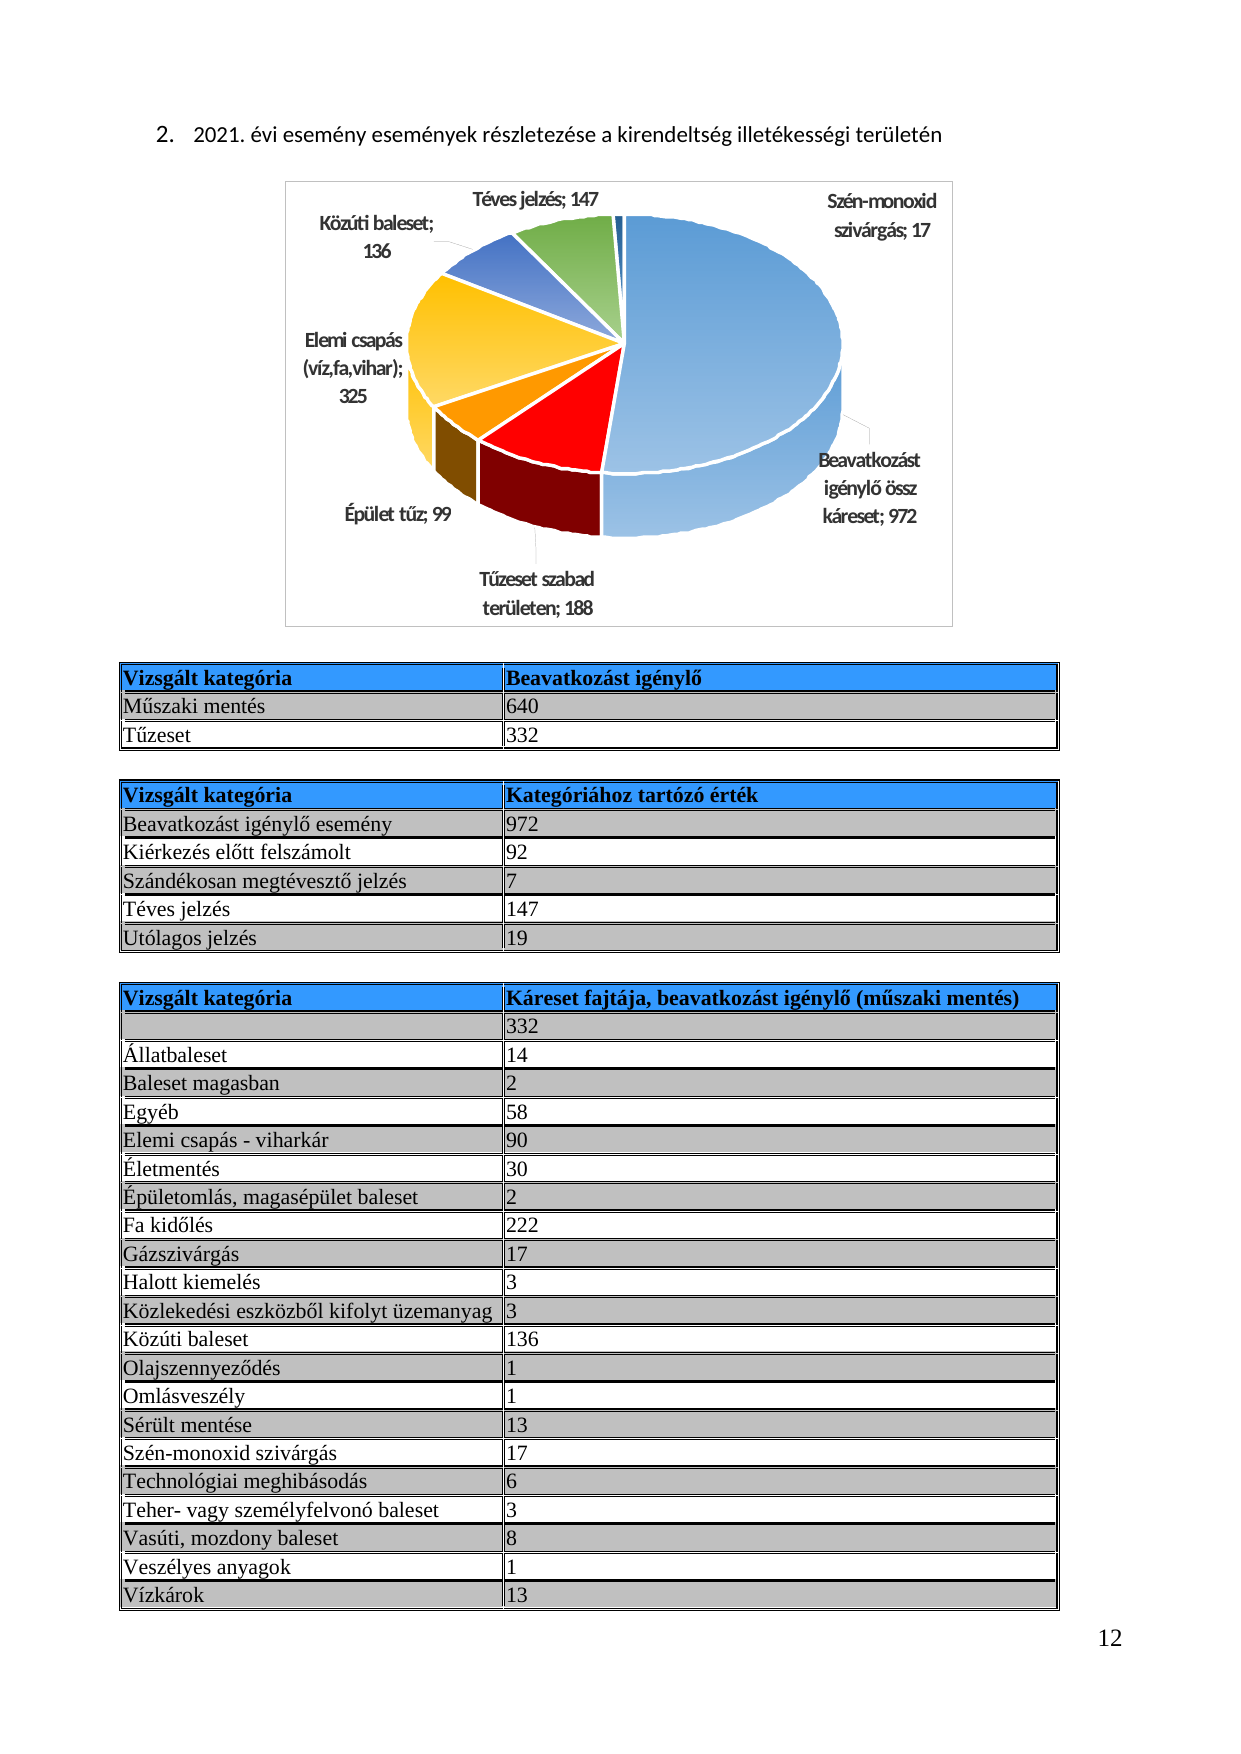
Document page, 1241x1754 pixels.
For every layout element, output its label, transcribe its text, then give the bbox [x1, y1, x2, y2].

table_cell Vasúti, mozdony baleset [122, 1522, 502, 1551]
table_cell Fa kidőlés [122, 1209, 502, 1238]
list 2021. évi esemény események részletezése a kirendeltség illetékességi területén [156, 118, 1122, 149]
table_cell Épületomlás, magasépület baleset [120, 1181, 503, 1209]
table_header Vizsgált kategória [122, 985, 503, 1010]
table_cell Téves jelzés [120, 893, 502, 921]
table_cell Teher- vagy személyfelvonó baleset [120, 1494, 503, 1522]
table_cell 13 [505, 1408, 1057, 1437]
table_cell Egyéb [120, 1096, 503, 1124]
table_header Vizsgált kategória [122, 783, 503, 808]
table_cell 17 [504, 1238, 1058, 1266]
table_cell 1 [504, 1551, 1058, 1579]
table_cell 332 [505, 1010, 1057, 1039]
table_cell 19 [504, 921, 1057, 950]
table_cell 3 [504, 1494, 1058, 1522]
table_cell Közlekedési eszközből kifolyt üzemanyag [122, 1295, 502, 1323]
table_cell 30 [505, 1153, 1057, 1181]
table_cell 136 [505, 1323, 1057, 1351]
table_cell 8 [505, 1522, 1056, 1551]
table_cell 2 [505, 1067, 1056, 1096]
table_header Vizsgált kategória [122, 665, 503, 690]
table_cell Olajszennyeződés [122, 1351, 502, 1380]
table_cell 13 [504, 1579, 1056, 1607]
table_cell 90 [505, 1124, 1056, 1152]
table_cell Sérült mentése [122, 1408, 502, 1437]
table_cell [122, 1010, 502, 1039]
table_cell Vízkárok [122, 1579, 503, 1607]
table_cell Elemi csapás - viharkár [122, 1124, 502, 1152]
table_cell Kiérkezés előtt felszámolt [122, 836, 502, 864]
table_cell 222 [505, 1209, 1057, 1238]
table_cell 17 [504, 1437, 1058, 1465]
table_cell Szándékosan megtévesztő jelzés [122, 865, 502, 893]
table_cell 3 [505, 1295, 1057, 1323]
table_cell Baleset magasban [122, 1067, 502, 1096]
table_cell 1 [505, 1351, 1057, 1380]
table_cell 1 [505, 1380, 1056, 1408]
table_cell Életmentés [122, 1153, 502, 1181]
table_cell 14 [504, 1039, 1058, 1067]
table_cell 58 [504, 1096, 1058, 1124]
table_cell Gázszivárgás [120, 1238, 503, 1266]
table_header Kategóriához tartózó érték [504, 783, 1056, 808]
table_cell 332 [504, 719, 1058, 747]
table_cell Veszélyes anyagok [120, 1551, 503, 1579]
table_cell Tűzeset [120, 719, 503, 747]
table_cell Szén-monoxid szivárgás [120, 1437, 503, 1465]
table_cell Műszaki mentés [122, 690, 502, 719]
table_cell 2 [504, 1181, 1058, 1209]
table_cell Halott kiemelés [122, 1266, 502, 1294]
table_header Beavatkozást igénylő [504, 665, 1056, 690]
table_cell 147 [505, 893, 1058, 921]
table_cell Közúti baleset [122, 1323, 502, 1351]
table_cell Omlásveszély [122, 1380, 502, 1408]
table_cell 640 [505, 690, 1057, 719]
table_header Káreset fajtája, beavatkozást igénylő (műszaki mentés) [504, 985, 1056, 1010]
table_cell 3 [505, 1266, 1057, 1294]
table_cell Beavatkozást igénylő esemény [120, 808, 503, 836]
table_cell Utólagos jelzés [122, 921, 503, 950]
table_cell Állatbaleset [120, 1039, 503, 1067]
table_cell Technológiai meghibásodás [122, 1465, 502, 1494]
table_cell 972 [504, 808, 1058, 836]
table_cell 6 [505, 1465, 1057, 1494]
table_cell 92 [505, 836, 1056, 864]
table_cell 7 [505, 865, 1057, 893]
